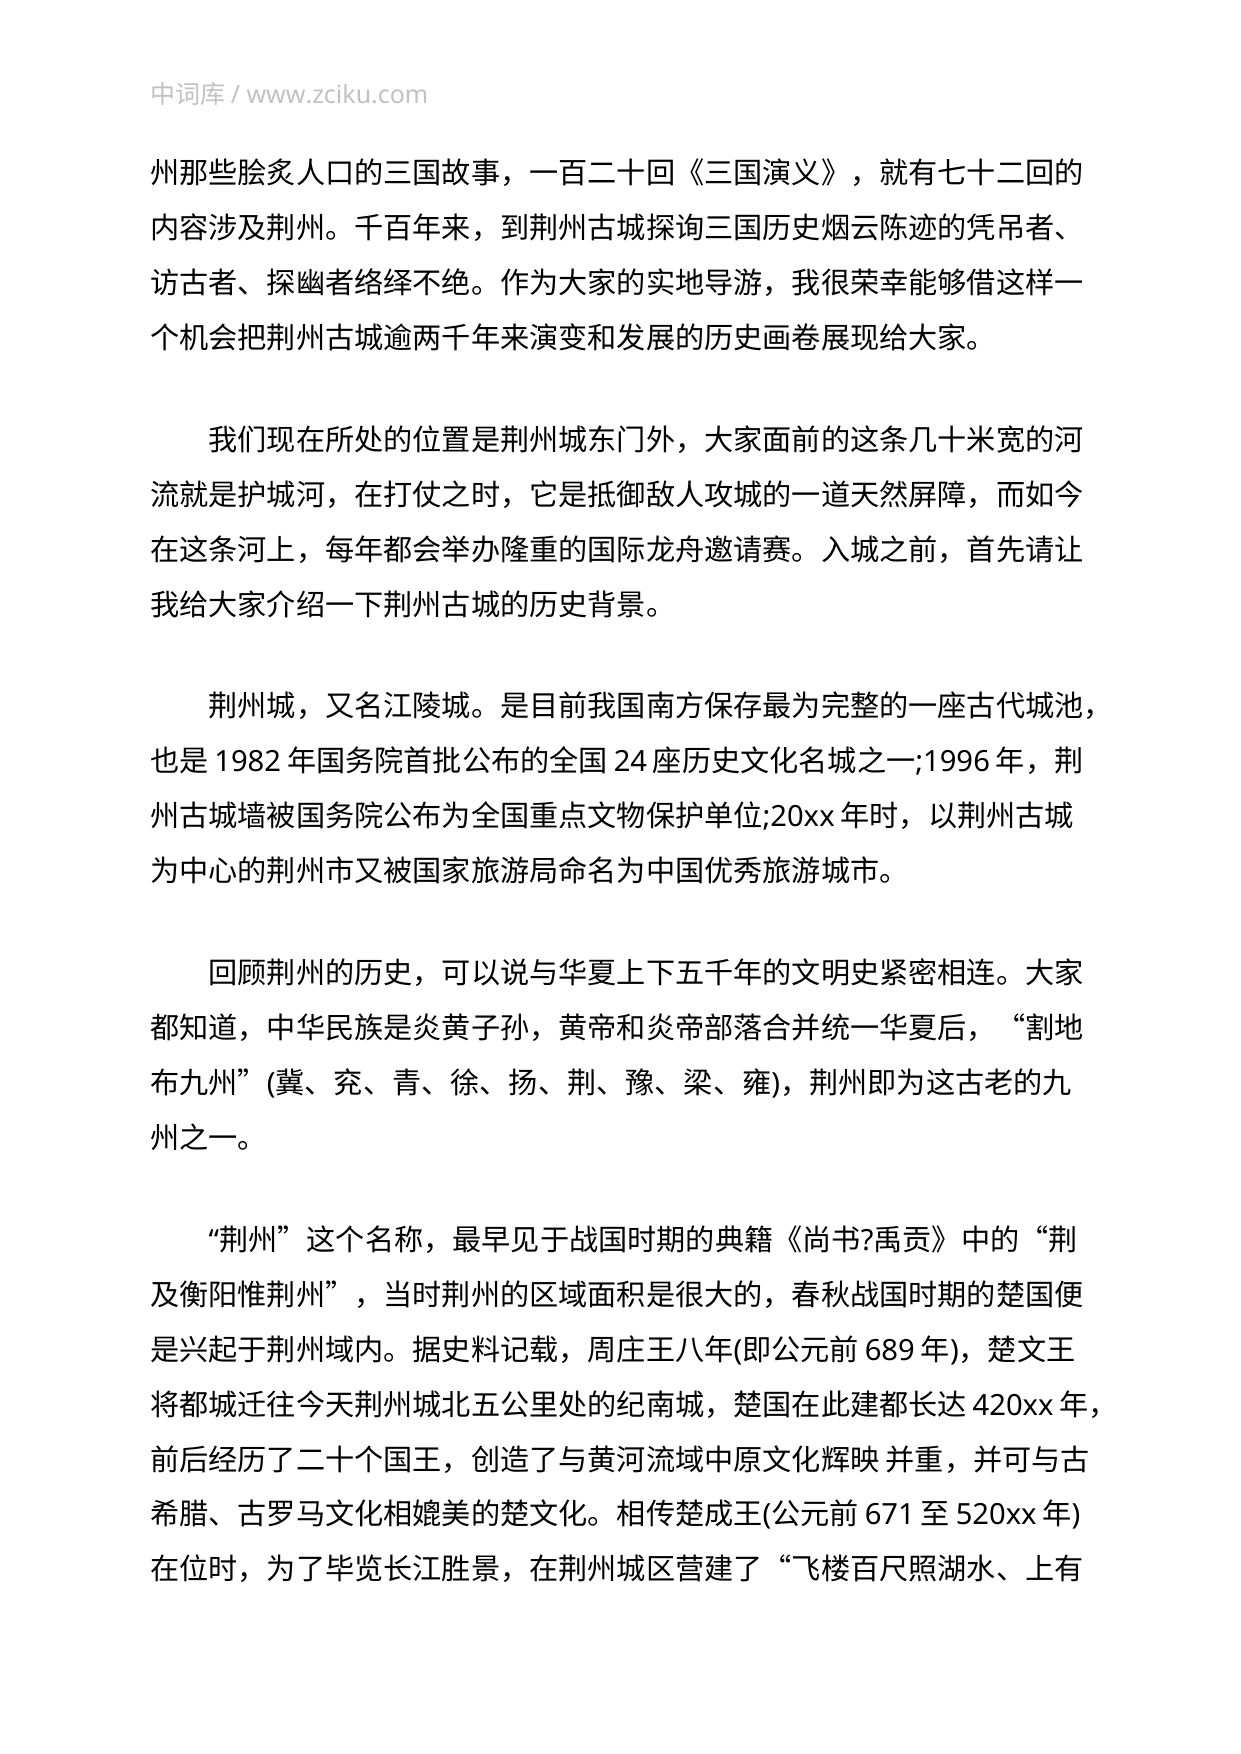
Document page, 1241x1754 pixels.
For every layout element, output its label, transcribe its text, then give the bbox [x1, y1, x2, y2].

text 荆州城，又名江陵城。是目前我国南方保存最为完整的一座古代城池，也是1982年国务院首批公布的全国24座历史文化名城之一;1996年，荆州古城墙被国务院公布为全国重点文物保护单位;20xx年时，以荆州古城为中心的荆州市又被国家旅游局命名为中国优秀旅游城市。 [150, 683, 1090, 890]
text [150, 1216, 1090, 1588]
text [150, 150, 1090, 357]
text 我们现在所处的位置是荆州城东门外，大家面前的这条几十米宽的河流就是护城河，在打仗之时，它是抵御敌人攻城的一道天然屏障，而如今在这条河上，每年都会举办隆重的国际龙舟邀请赛。入城之前，首先请让我给大家介绍一下荆州古城的历史背景。 [150, 416, 1090, 623]
text 回顾荆州的历史，可以说与华夏上下五千年的文明史紧密相连。大家都知道，中华民族是炎黄子孙，黄帝和炎帝部落合并统一华夏后，“割地布九州”(冀、兖、青、徐、扬、荆、豫、梁、雍)，荆州即为这古老的九州之一。 [150, 949, 1090, 1157]
